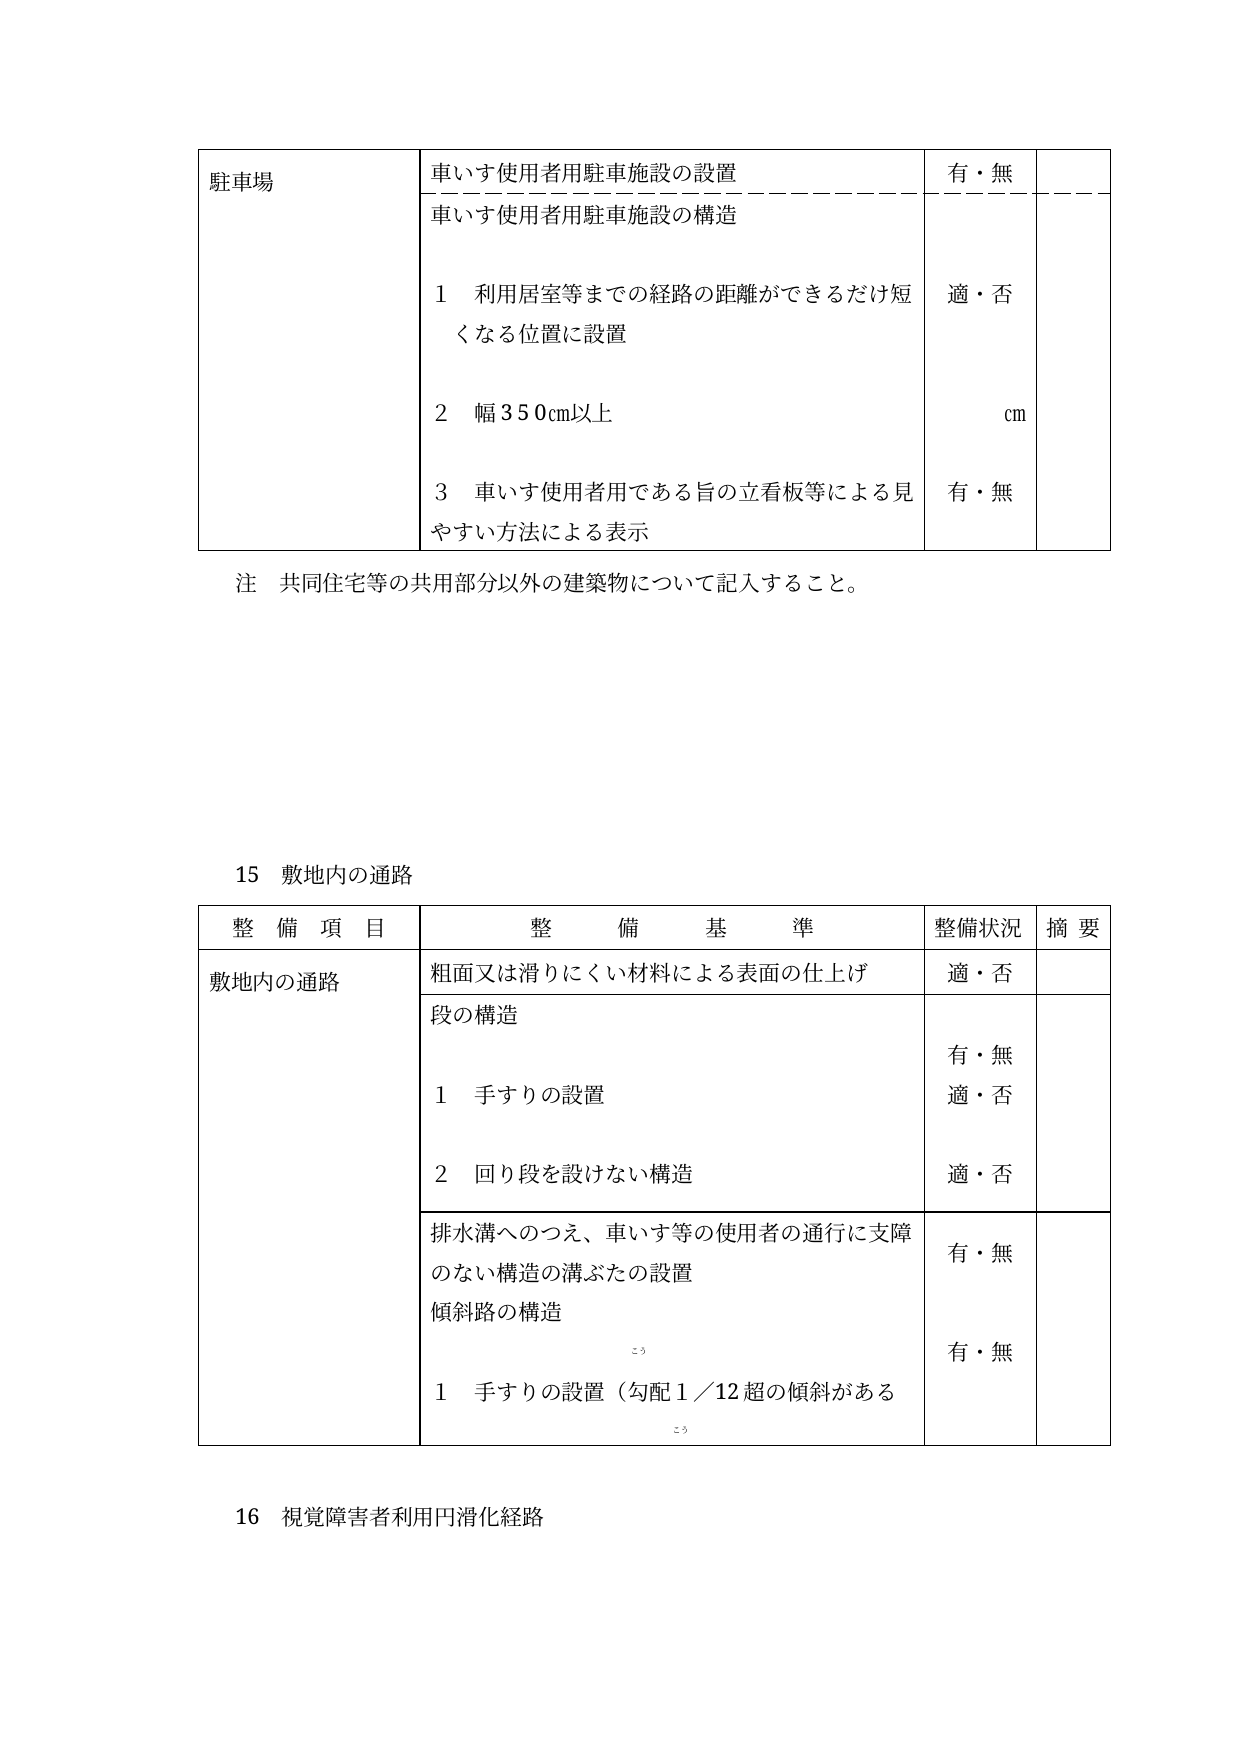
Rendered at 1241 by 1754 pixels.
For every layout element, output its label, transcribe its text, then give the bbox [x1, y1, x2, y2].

table_cell 適・否 ㎝ 有・無 [925, 193, 1036, 550]
table_header 整 備 基 準 [421, 906, 924, 949]
table_header 摘要 [1037, 906, 1110, 949]
table_cell 駐車場 [199, 150, 419, 550]
table_cell 傾斜路の構造 こう １ 手すりの設置（勾配１／12超の傾斜がある こう 部分又は高さ16㎝超で勾配１／20超の傾斜がある部分に限る。） ２ 傾斜路の色と踊場及び通路等の色との識別 [421, 1292, 924, 1445]
table_cell [1037, 1213, 1110, 1292]
table_cell 段の構造 １ 手すりの設置 ２ 回り段を設けない構造 ３ 粗面又は滑りにくい材料による表面の仕上げ ４ 識別しやすく、かつ、つまずきにくい構造 ５ 側面が壁でない場合の立ち上がりの設置 [421, 995, 924, 1211]
text 15 敷地内の通路 [213, 854, 1088, 894]
text 注 共同住宅等の共用部分以外の建築物について記入すること。 [213, 562, 1088, 602]
table_cell 排水溝へのつえ、車いす等の使用者の通行に支障のない構造の溝ぶたの設置 [421, 1213, 924, 1292]
table_cell 車いす使用者用駐車施設の構造 １ 利用居室等までの経路の距離ができるだけ短くなる位置に設置 ２ 幅350㎝以上 ３ 車いす使用者用である旨の立看板等による見やすい方法による表示 [421, 193, 924, 550]
table_cell [1037, 995, 1110, 1211]
table_cell 車いす使用者用駐車施設の設置 [421, 150, 924, 193]
table_cell 敷地内の通路 [199, 950, 419, 1445]
table_cell [1037, 150, 1110, 193]
table_cell [1037, 1292, 1110, 1445]
table_header 整 備 項 目 [199, 906, 419, 949]
table_cell 有・無 適・否 [925, 1292, 1036, 1445]
table_header 整備状況 [925, 906, 1036, 949]
table_cell 適・否 [925, 950, 1036, 993]
text 16 視覚障害者利用円滑化経路 [213, 1496, 1088, 1536]
table_cell 有・無 [925, 1213, 1036, 1292]
table_cell 粗面又は滑りにくい材料による表面の仕上げ [421, 950, 924, 993]
table_cell 有・無 [925, 150, 1036, 193]
table_cell [1037, 193, 1110, 550]
table_cell [1037, 950, 1110, 993]
table_cell 有・無 適・否 適・否 適・否 有・無 [925, 995, 1036, 1211]
